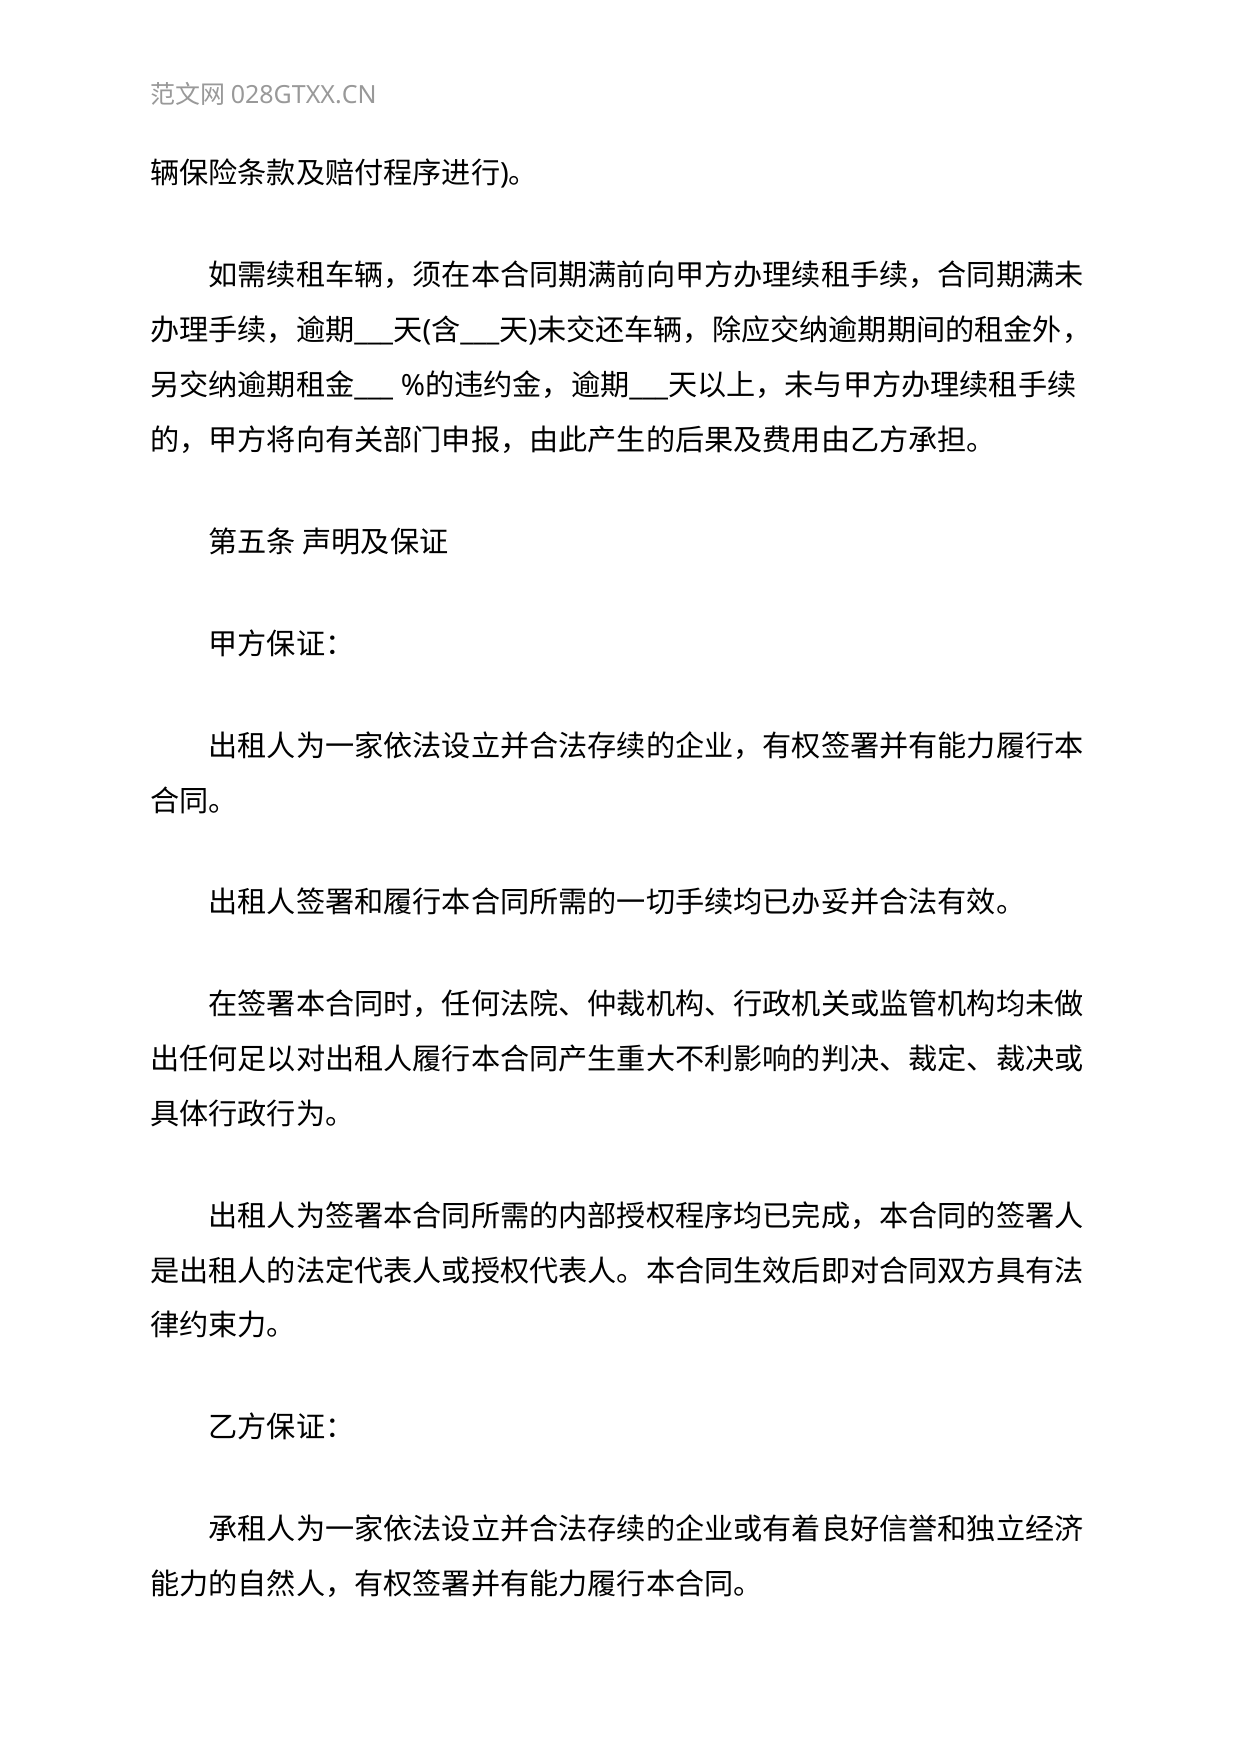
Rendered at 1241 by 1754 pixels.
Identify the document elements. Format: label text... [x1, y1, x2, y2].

text 出租人签署和履行本合同所需的一切手续均已办妥并合法有效。 [150, 879, 1090, 921]
text 出租人为一家依法设立并合法存续的企业，有权签署并有能力履行本合同。 [150, 722, 1090, 819]
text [150, 150, 1090, 192]
text 如需续租车辆，须在本合同期满前向甲方办理续租手续，合同期满未办理手续，逾期___天(含___天)未交还车辆，除应交纳逾期期间的租金外，另交纳逾期租金___ %的违约金，逾期___天以上，未与甲方办理续租手续的，甲方将向有关部门申报，由此产生的后果及费用由乙方承担。 [150, 252, 1090, 459]
text 在签署本合同时，任何法院、仲裁机构、行政机关或监管机构均未做出任何足以对出租人履行本合同产生重大不利影响的判决、裁定、裁决或具体行政行为。 [150, 981, 1090, 1133]
text 第五条 声明及保证 [150, 519, 1090, 561]
text 出租人为签署本合同所需的内部授权程序均已完成，本合同的签署人是出租人的法定代表人或授权代表人。本合同生效后即对合同双方具有法律约束力。 [150, 1192, 1090, 1344]
text 甲方保证： [150, 620, 1090, 663]
text 乙方保证： [150, 1404, 1090, 1446]
text 承租人为一家依法设立并合法存续的企业或有着良好信誉和独立经济能力的自然人，有权签署并有能力履行本合同。 [150, 1506, 1090, 1603]
